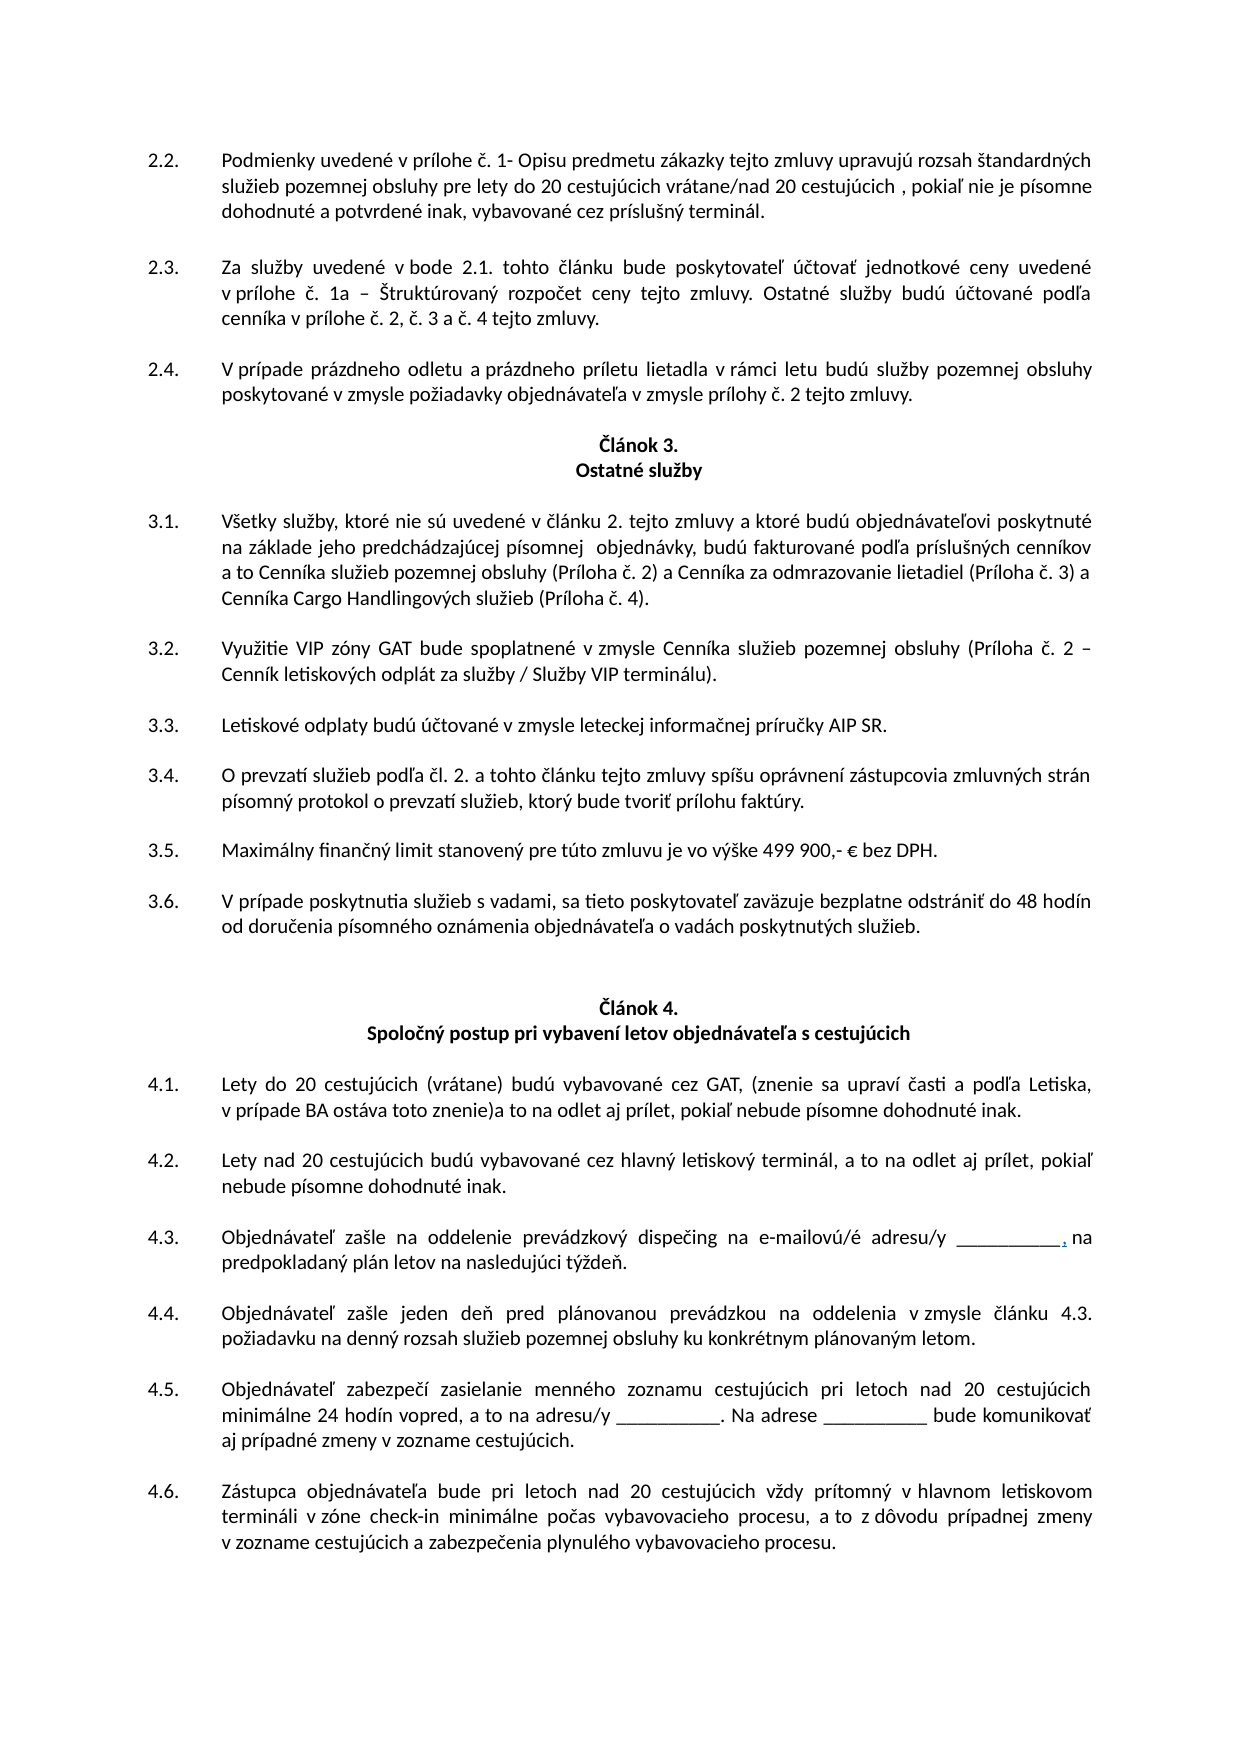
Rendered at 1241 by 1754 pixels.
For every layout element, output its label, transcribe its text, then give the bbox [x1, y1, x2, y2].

list 4.2. Lety nad 20 cestujúcich budú vybavované cez hlavný letiskový terminál, a to na odlet aj prílet, pokiaľ nebude písomne dohodnuté inak. [148, 1148, 1093, 1198]
list 3.1. Všetky služby, ktoré nie sú uvedené v článku 2. tejto zmluvy a ktoré budú objednávateľovi poskytnuté na základe jeho predchádzajúcej písomnej objednávky, budú fakturované podľa príslušných cenníkov a to Cenníka služieb pozemnej obsluhy (Príloha č. 2) a Cenníka za odmrazovanie lietadiel (Príloha č. 3) a Cenníka Cargo Handlingových služieb (Príloha č. 4). [148, 508, 1093, 610]
text Spoločný postup pri vybavení letov objednávateľa s cestujúcich [185, 1021, 1093, 1046]
list 3.3. Letiskové odplaty budú účtované v zmysle leteckej informačnej príručky AIP SR. [148, 712, 1093, 737]
list 4.6. Zástupca objednávateľa bude pri letoch nad 20 cestujúcich vždy prítomný v hlavnom letiskovom termináli v zóne check-in minimálne počas vybavovacieho procesu, a to z dôvodu prípadnej zmeny v zozname cestujúcich a zabezpečenia plynulého vybavovacieho procesu. [148, 1478, 1093, 1554]
list 3.2. Využitie VIP zóny GAT bude spoplatnené v zmysle Cenníka služieb pozemnej obsluhy (Príloha č. 2 – Cenník letiskových odplát za služby / Služby VIP terminálu). [148, 636, 1093, 686]
list 3.5. Maximálny finančný limit stanovený pre túto zmluvu je vo výške 499 900,- € bez DPH. [148, 837, 1093, 863]
list 4.4. Objednávateľ zašle jeden deň pred plánovanou prevádzkou na oddelenia v zmysle článku 4.3. požiadavku na denný rozsah služieb pozemnej obsluhy ku konkrétnym plánovaným letom. [148, 1300, 1093, 1351]
list Článok 4. [185, 995, 1093, 1021]
list 2.3. Za služby uvedené v bode 2.1. tohto článku bude poskytovateľ účtovať jednotkové ceny uvedené v prílohe č. 1a – Štruktúrovaný rozpočet ceny tejto zmluvy. Ostatné služby budú účtované podľa cenníka v prílohe č. 2, č. 3 a č. 4 tejto zmluvy. [148, 254, 1093, 331]
list 3.6. V prípade poskytnutia služieb s vadami, sa tieto poskytovateľ zaväzuje bezplatne odstrániť do 48 hodín od doručenia písomného oznámenia objednávateľa o vadách poskytnutých služieb. [148, 888, 1093, 939]
list 4.5. Objednávateľ zabezpečí zasielanie menného zoznamu cestujúcich pri letoch nad 20 cestujúcich minimálne 24 hodín vopred, a to na adresu/y __________. Na adrese __________ bude komunikovať aj prípadné zmeny v zozname cestujúcich. [148, 1376, 1093, 1453]
list 2.2. Podmienky uvedené v prílohe č. 1- Opisu predmetu zákazky tejto zmluvy upravujú rozsah štandardných služieb pozemnej obsluhy pre lety do 20 cestujúcich vrátane/nad 20 cestujúcich , pokiaľ nie je písomne dohodnuté a potvrdené inak, vybavované cez príslušný terminál. [148, 148, 1093, 224]
list 4.3. Objednávateľ zašle na oddelenie prevádzkový dispečing na e-mailovú/é adresu/y __________, na predpokladaný plán letov na nasledujúci týždeň. [148, 1224, 1093, 1275]
text Ostatné služby [185, 458, 1093, 483]
list 4.1. Lety do 20 cestujúcich (vrátane) budú vybavované cez GAT, (znenie sa upraví časti a podľa Letiska, v prípade BA ostáva toto znenie)a to na odlet aj prílet, pokiaľ nebude písomne dohodnuté inak. [148, 1071, 1093, 1122]
list 2.4. V prípade prázdneho odletu a prázdneho príletu lietadla v rámci letu budú služby pozemnej obsluhy poskytované v zmysle požiadavky objednávateľa v zmysle prílohy č. 2 tejto zmluvy. [148, 356, 1093, 407]
list 3.4. O prevzatí služieb podľa čl. 2. a tohto článku tejto zmluvy spíšu oprávnení zástupcovia zmluvných strán písomný protokol o prevzatí služieb, ktorý bude tvoriť prílohu faktúry. [148, 763, 1093, 813]
text Článok 3. [185, 432, 1093, 458]
